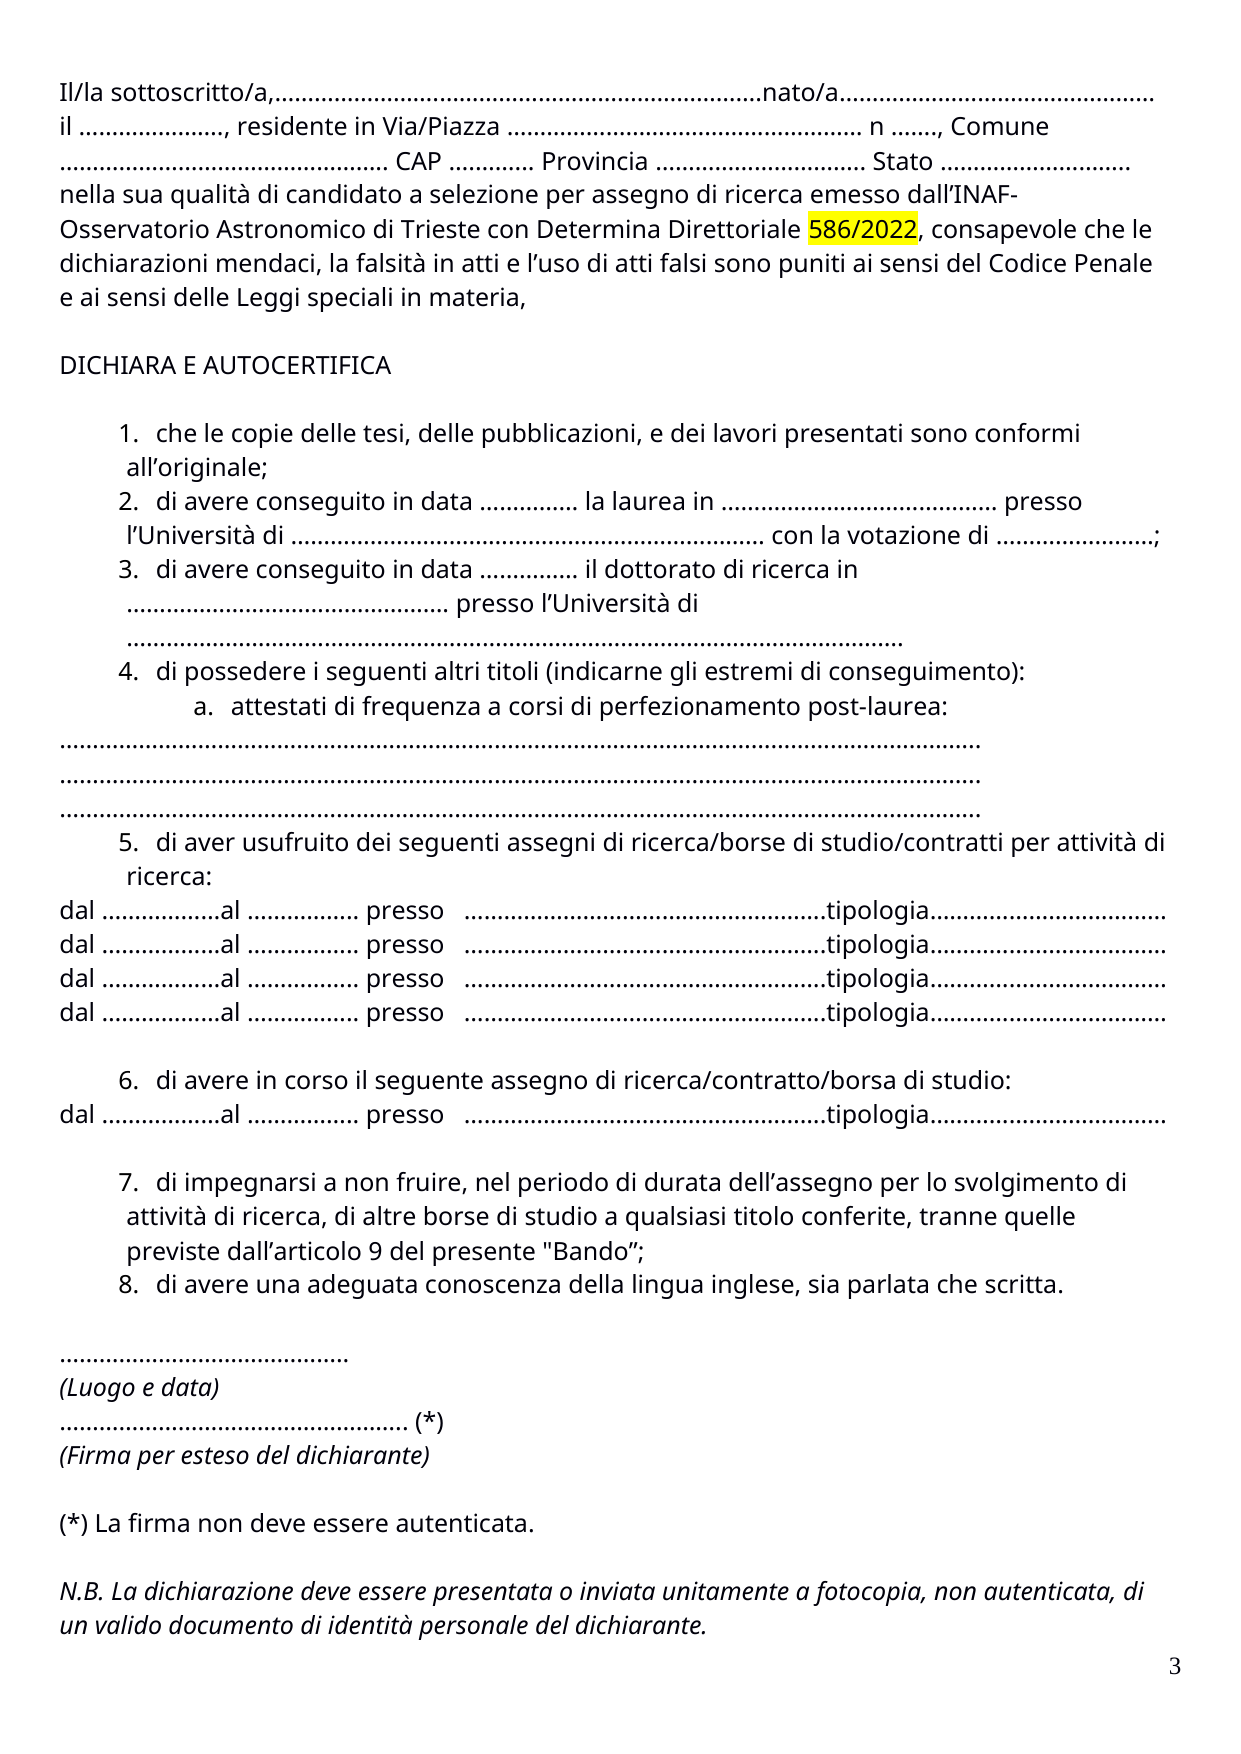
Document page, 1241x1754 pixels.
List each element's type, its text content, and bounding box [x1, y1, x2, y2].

text ………………………………………………………………………………………………………………………….. [59, 722, 1169, 756]
text (Luogo e data) [59, 1369, 1169, 1403]
text ………………………………………………………………………………………………………………………….. [59, 790, 1169, 824]
list che le copie delle tesi, delle pubblicazioni, e dei lavori presentati sono conformi all’originale; [118, 416, 1169, 484]
text DICHIARA E AUTOCERTIFICA [59, 347, 1169, 382]
text dal ………………al …………….. presso ……………………………………………….tipologia……………………………… [59, 995, 1169, 1029]
list di aver usufruito dei seguenti assegni di ricerca/borse di studio/contratti per attività di ricerca: [118, 824, 1169, 892]
text dal ………………al …………….. presso ……………………………………………….tipologia……………………………… [59, 961, 1169, 995]
list di avere una adeguata conoscenza della lingua inglese, sia parlata che scritta. [118, 1267, 1169, 1301]
list di possedere i seguenti altri titoli (indicarne gli estremi di conseguimento): [118, 654, 1169, 688]
text N.B. La dichiarazione deve essere presentata o inviata unitamente a fotocopia, non autenticata, di un valido documento di identità personale del dichiarante. [59, 1574, 1169, 1642]
text …………………………………………….. (*) [59, 1403, 1169, 1437]
list di avere conseguito in data …………… la laurea in …………………………………… presso l’Università di ……………………………………………………………… con la votazione di ……………………; [118, 484, 1169, 552]
list attestati di frequenza a corsi di perfezionamento post-laurea: [193, 688, 1169, 722]
text (*) La firma non deve essere autenticata. [59, 1506, 1169, 1540]
text dal ………………al …………….. presso ……………………………………………….tipologia……………………………… [59, 892, 1169, 927]
list di avere in corso il seguente assegno di ricerca/contratto/borsa di studio: [118, 1063, 1169, 1097]
text Il/la sottoscritto/a,…………………….………………………………………….nato/a………………………………………… il …………………., residente in Via/Piazza ……………………………………………… n ……., Comune ………………………………………….. CAP ….……... Provincia ………………………….. Stato ……………………….. nella sua qualità di candidato a selezione per assegno di ricerca emesso dall’INAF-Osservatorio Astronomico di Trieste con Determina Direttoriale 586/2022, consapevole che le dichiarazioni mendaci, la falsità in atti e l’uso di atti falsi sono puniti ai sensi del Codice Penale e ai sensi delle Leggi speciali in materia, [59, 75, 1169, 313]
list di impegnarsi a non fruire, nel periodo di durata dell’assegno per lo svolgimento di attività di ricerca, di altre borse di studio a qualsiasi titolo conferite, tranne quelle previste dall’articolo 9 del presente "Bando”; [118, 1165, 1169, 1267]
text …………………………………….. [59, 1335, 1169, 1369]
text dal ………………al …………….. presso ……………………………………………….tipologia……………………………… [59, 927, 1169, 961]
text ………………………………………………………………………………………………………………………….. [59, 756, 1169, 790]
list di avere conseguito in data …………… il dottorato di ricerca in …………………………………………. presso l’Università di ………………………………………………………………………………………………………. [118, 552, 1169, 654]
text (Firma per esteso del dichiarante) [59, 1437, 1169, 1472]
text dal ………………al …………….. presso ……………………………………………….tipologia……………………………… [59, 1097, 1169, 1131]
